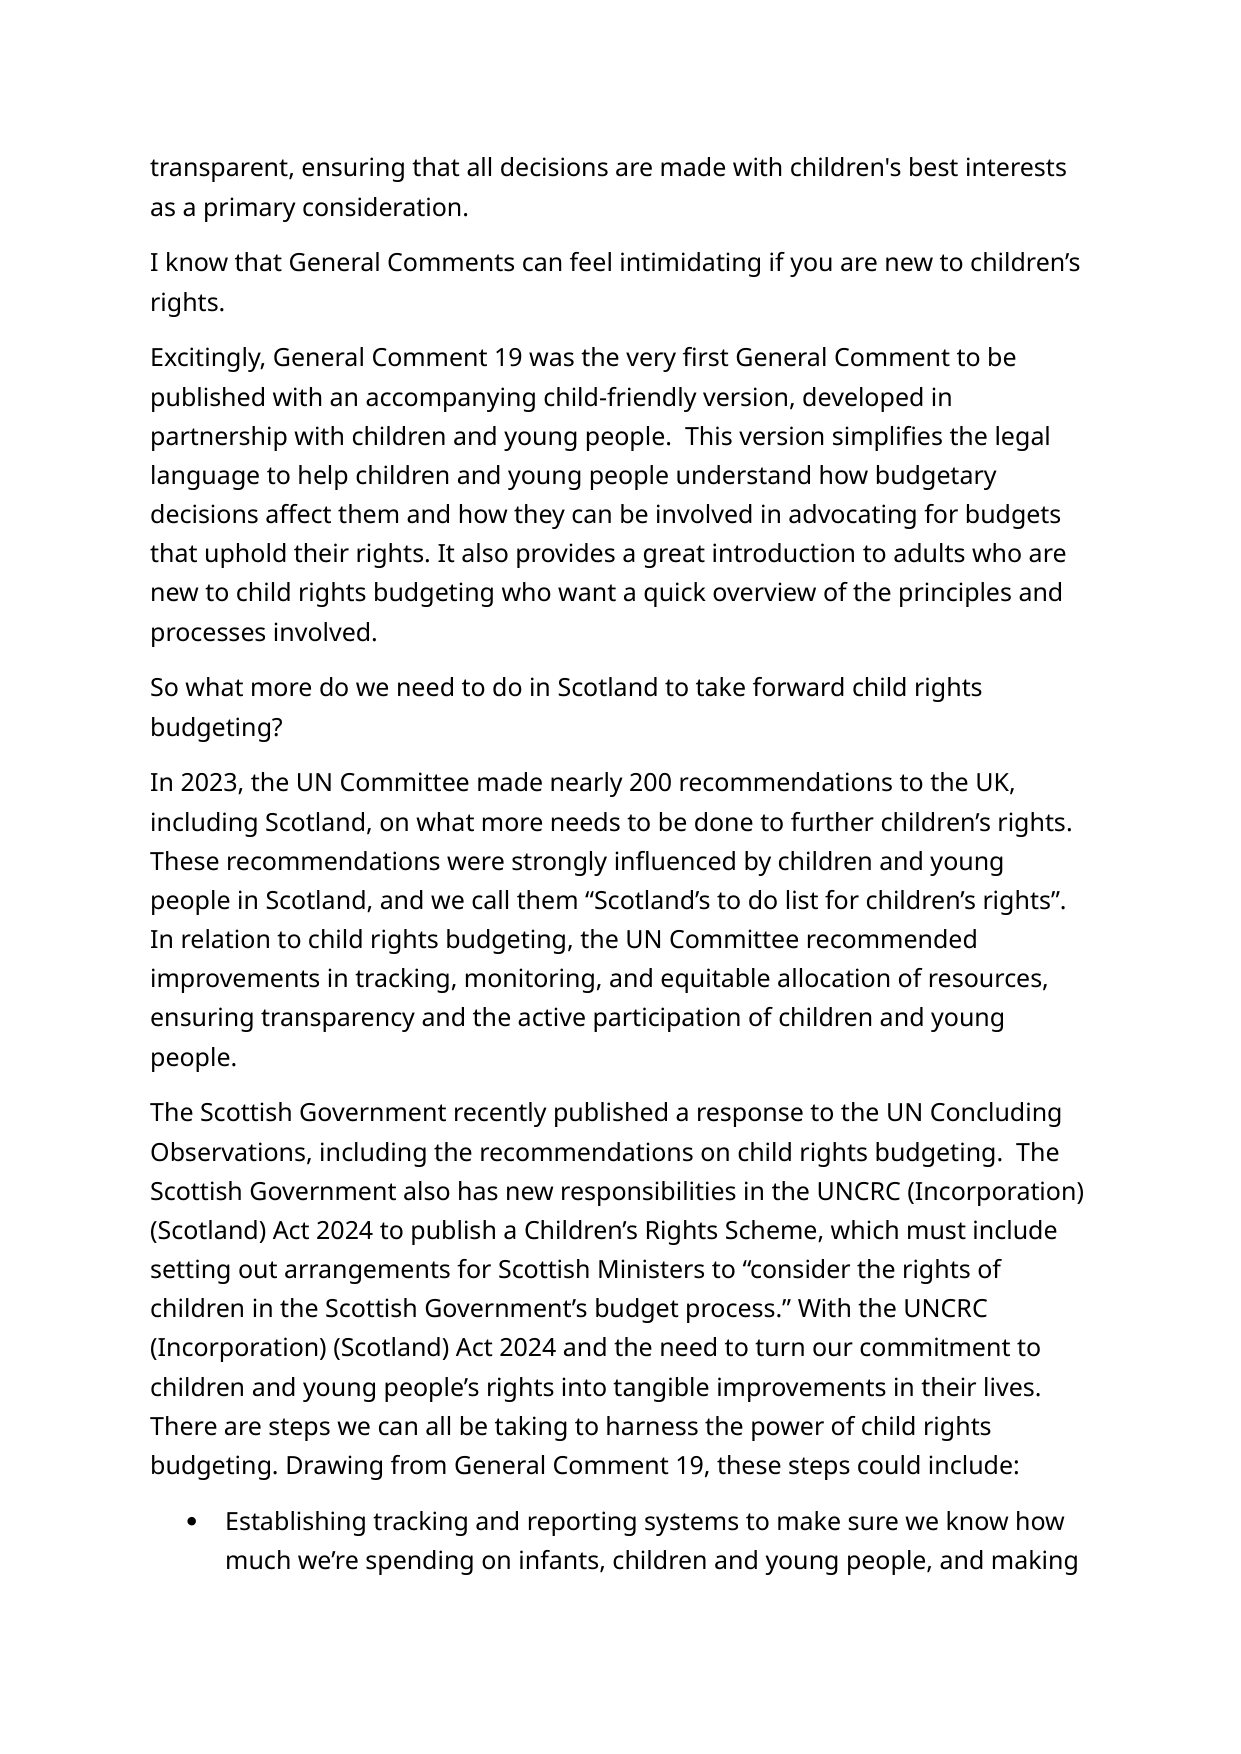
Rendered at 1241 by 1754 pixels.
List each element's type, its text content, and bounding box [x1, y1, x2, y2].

text I know that General Comments can feel intimidating if you are new to children’s rights. [150, 245, 1090, 318]
text The Scottish Government recently published a response to the UN Concluding Observations, including the recommendations on child rights budgeting. The Scottish Government also has new responsibilities in the UNCRC (Incorporation) (Scotland) Act 2024 to publish a Children’s Rights Scheme, which must include setting out arrangements for Scottish Ministers to “consider the rights of children in the Scottish Government’s budget process.” With the UNCRC (Incorporation) (Scotland) Act 2024 and the need to turn our commitment to children and young people’s rights into tangible improvements in their lives. There are steps we can all be taking to harness the power of child rights budgeting. Drawing from General Comment 19, these steps could include: [150, 1095, 1090, 1482]
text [150, 150, 1090, 223]
text In 2023, the UN Committee made nearly 200 recommendations to the UK, including Scotland, on what more needs to be done to further children’s rights. These recommendations were strongly influenced by children and young people in Scotland, and we call them “Scotland’s to do list for children’s rights”. In relation to child rights budgeting, the UN Committee recommended improvements in tracking, monitoring, and equitable allocation of resources, ensuring transparency and the active participation of children and young people. [150, 765, 1090, 1073]
text Excitingly, General Comment 19 was the very first General Comment to be published with an accompanying child-friendly version, developed in partnership with children and young people. This version simplifies the legal language to help children and young people understand how budgetary decisions affect them and how they can be involved in advocating for budgets that uphold their rights. It also provides a great introduction to adults who are new to child rights budgeting who want a quick overview of the principles and processes involved. [150, 340, 1090, 648]
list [187, 1503, 1090, 1577]
text So what more do we need to do in Scotland to take forward child rights budgeting? [150, 670, 1090, 743]
